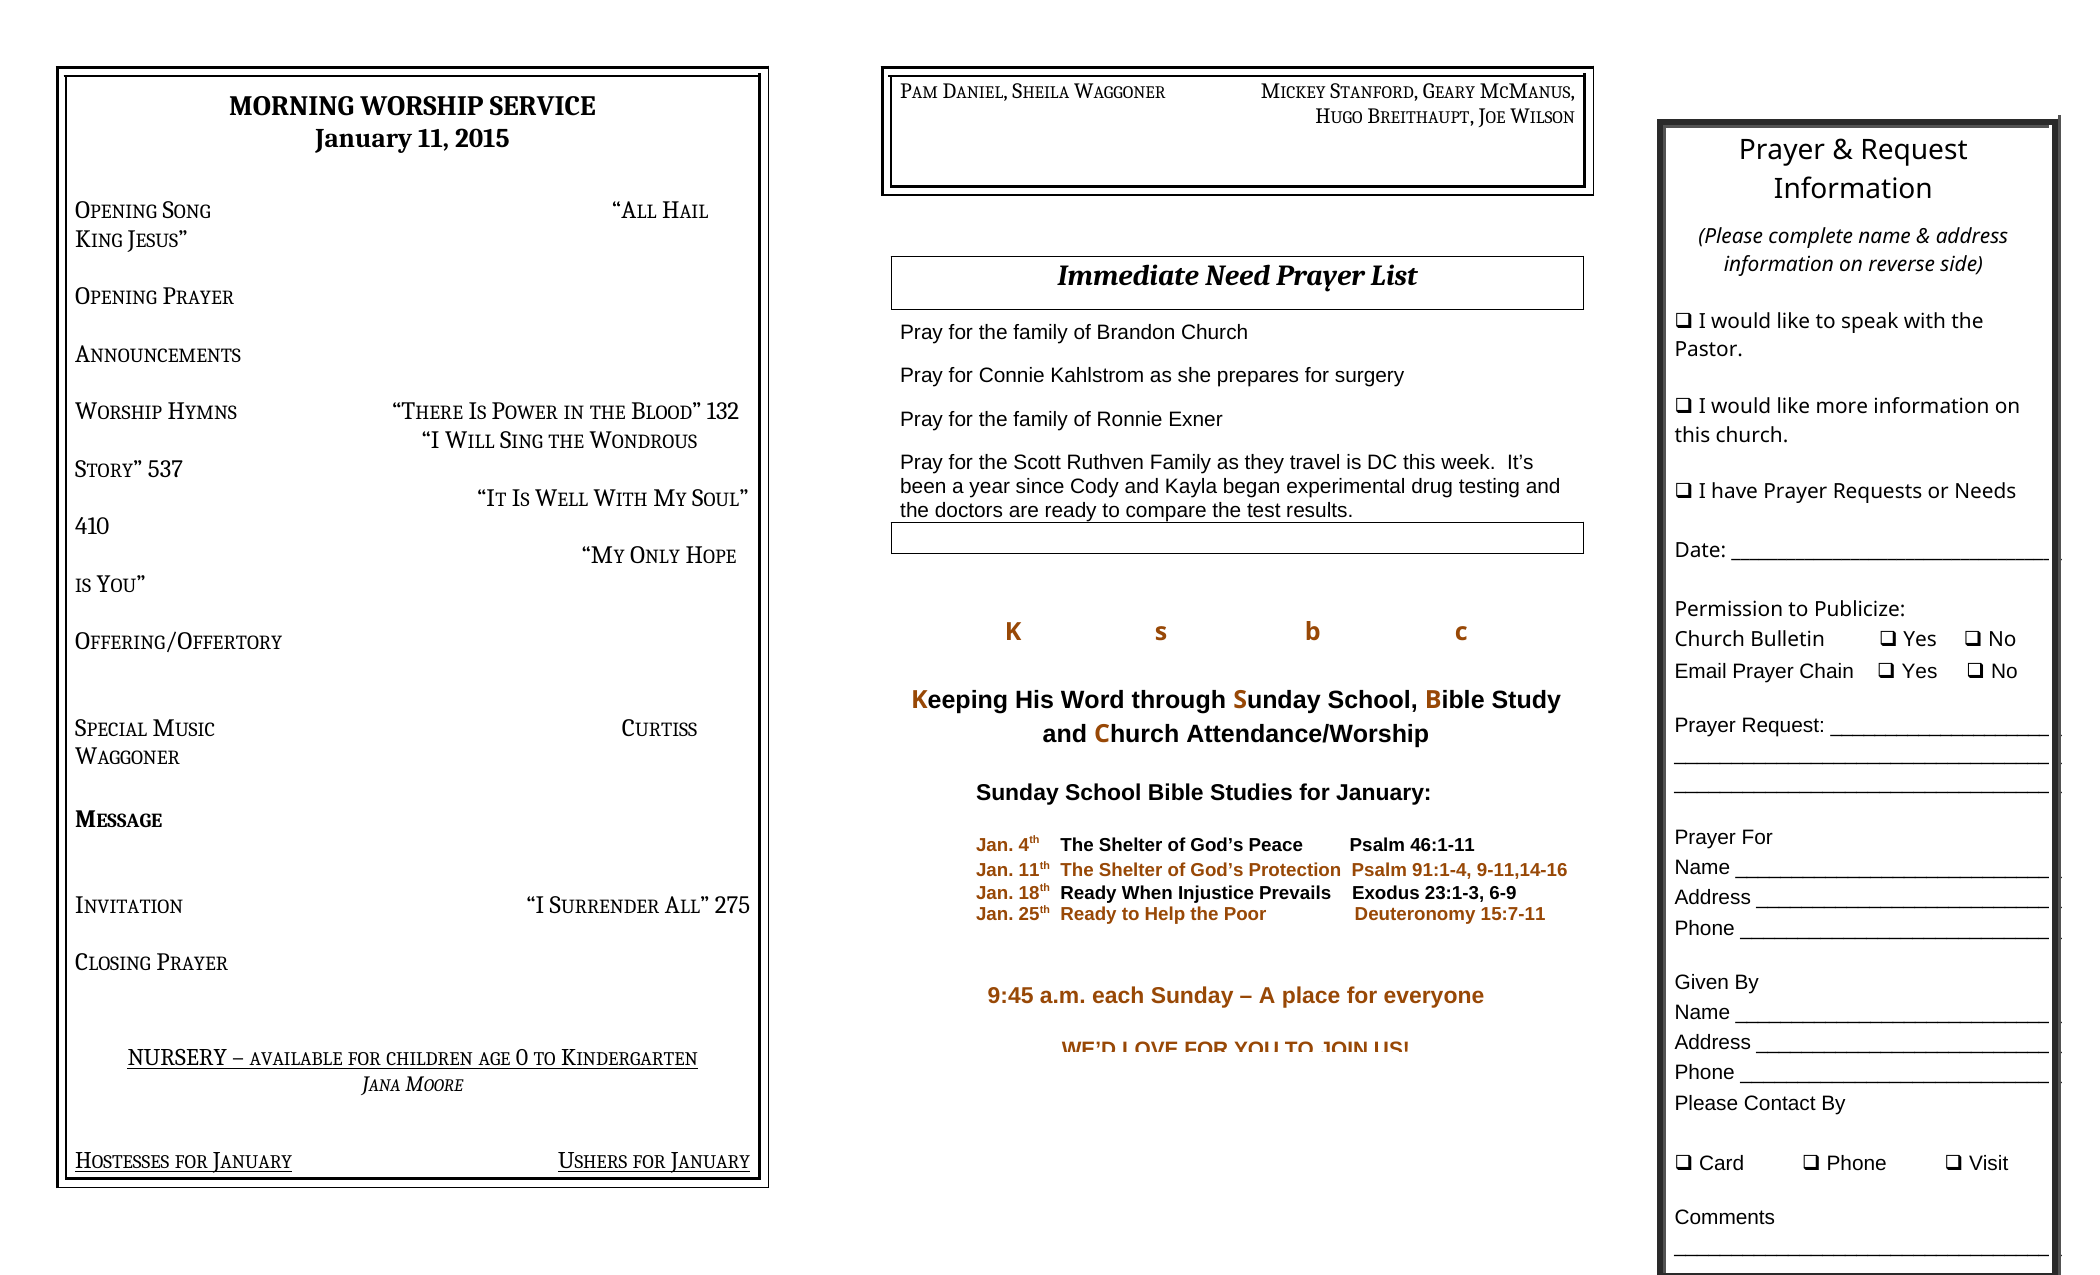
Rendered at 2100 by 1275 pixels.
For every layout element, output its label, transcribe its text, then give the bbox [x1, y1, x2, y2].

text Special Music Curtiss Waggoner [75, 713, 750, 771]
text January 11, 2015 [75, 123, 750, 154]
text Opening Song “All Hail King Jesus” [75, 196, 750, 253]
text MORNING WORSHIP SERVICE [75, 91, 750, 123]
text Offering/Offertory [75, 627, 750, 656]
text “I Will Sing the Wondrous Story” 537 [75, 426, 750, 483]
text Message [75, 804, 750, 833]
text Opening Prayer [75, 282, 750, 311]
text Pray for the Scott Ruthven Family as they travel is DC this week. It’s been a year since Cody and Kayla began experimental drug testing and the doctors are ready to compare the test results. [900, 450, 1575, 522]
text Announcements [75, 340, 750, 368]
text Jana Moore [75, 1072, 750, 1097]
text Closing Prayer [75, 948, 750, 977]
text Invitation “I Surrender All” 275 [75, 891, 750, 948]
text “It Is Well With My Soul” 410 [75, 483, 750, 541]
text Hostesses for January Ushers for January [59, 1134, 768, 1187]
text Pam Daniel, Sheila Waggoner Mickey Stanford, Geary McManus, [884, 69, 1593, 104]
text Hugo Breithaupt, Joe Wilson [900, 104, 1575, 154]
text Worship Hymns “There Is Power in the Blood” 132 [75, 397, 750, 426]
subtitle Pray for the family of Brandon Church [900, 320, 1575, 344]
text Pray for Connie Kahlstrom as she prepares for surgery [900, 363, 1575, 387]
text Pray for the family of Ronnie Exner [900, 406, 1575, 430]
text “My Only Hope is You” [75, 541, 750, 598]
text NURSERY – available for children age 0 to Kindergarten [75, 1044, 750, 1072]
subtitle Immediate Need Prayer List [892, 257, 1583, 292]
